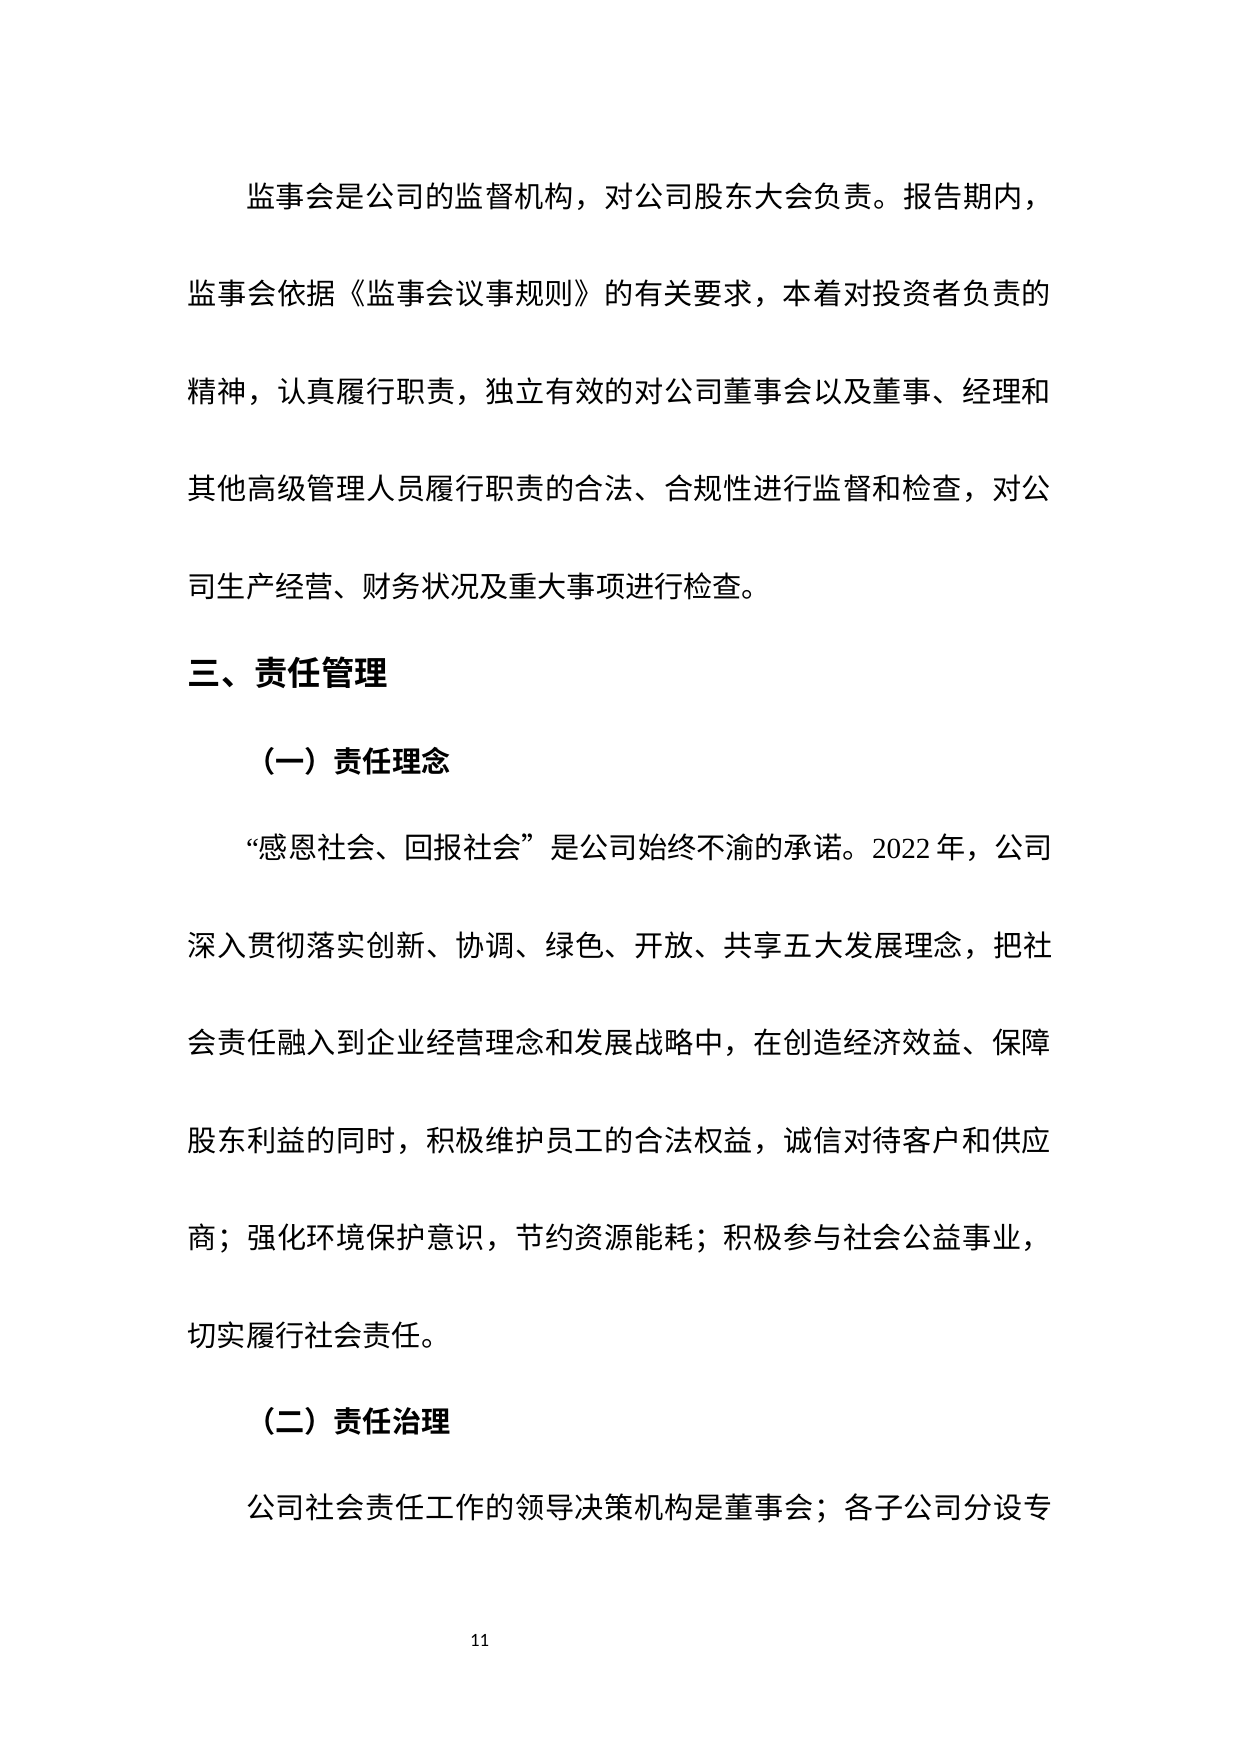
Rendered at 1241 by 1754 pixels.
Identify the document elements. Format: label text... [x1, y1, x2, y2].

subtitle 三、责任管理 [187, 638, 1053, 703]
text （一）责任理念 [187, 727, 1053, 792]
text 监事会是公司的监督机构，对公司股东大会负责。报告期内，监事会依据《监事会议事规则》的有关要求，本着对投资者负责的精神，认真履行职责，独立有效的对公司董事会以及董事、经理和其他高级管理人员履行职责的合法、合规性进行监督和检查，对公司生产经营、财务状况及重大事项进行检查。 [187, 162, 1053, 617]
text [187, 1473, 1053, 1538]
text “感恩社会、回报社会”是公司始终不渝的承诺。2022年，公司深入贯彻落实创新、协调、绿色、开放、共享五大发展理念，把社会责任融入到企业经营理念和发展战略中，在创造经济效益、保障股东利益的同时，积极维护员工的合法权益，诚信对待客户和供应商；强化环境保护意识，节约资源能耗；积极参与社会公益事业，切实履行社会责任。 [187, 813, 1053, 1366]
text （二）责任治理 [187, 1387, 1053, 1452]
